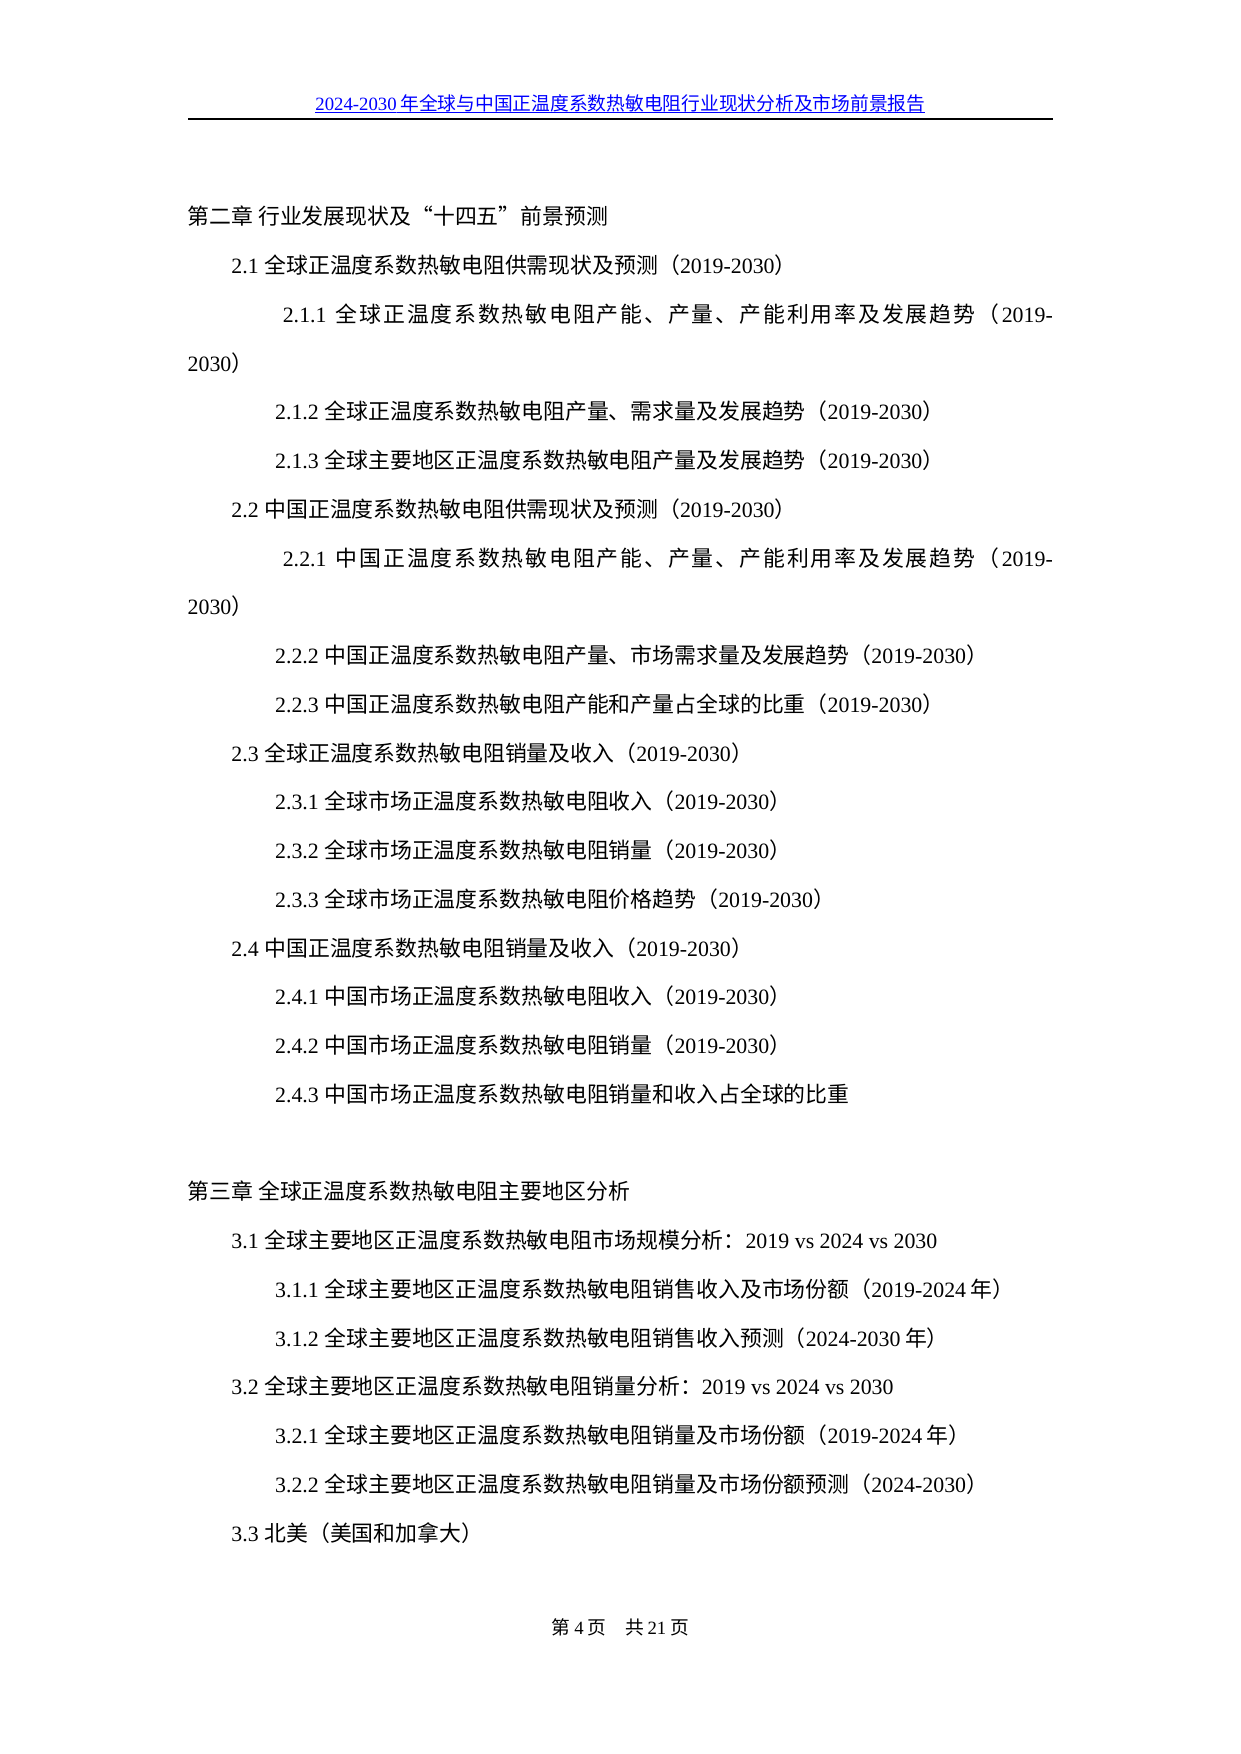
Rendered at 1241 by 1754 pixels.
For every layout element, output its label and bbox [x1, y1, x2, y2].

text [187, 150, 1053, 1548]
